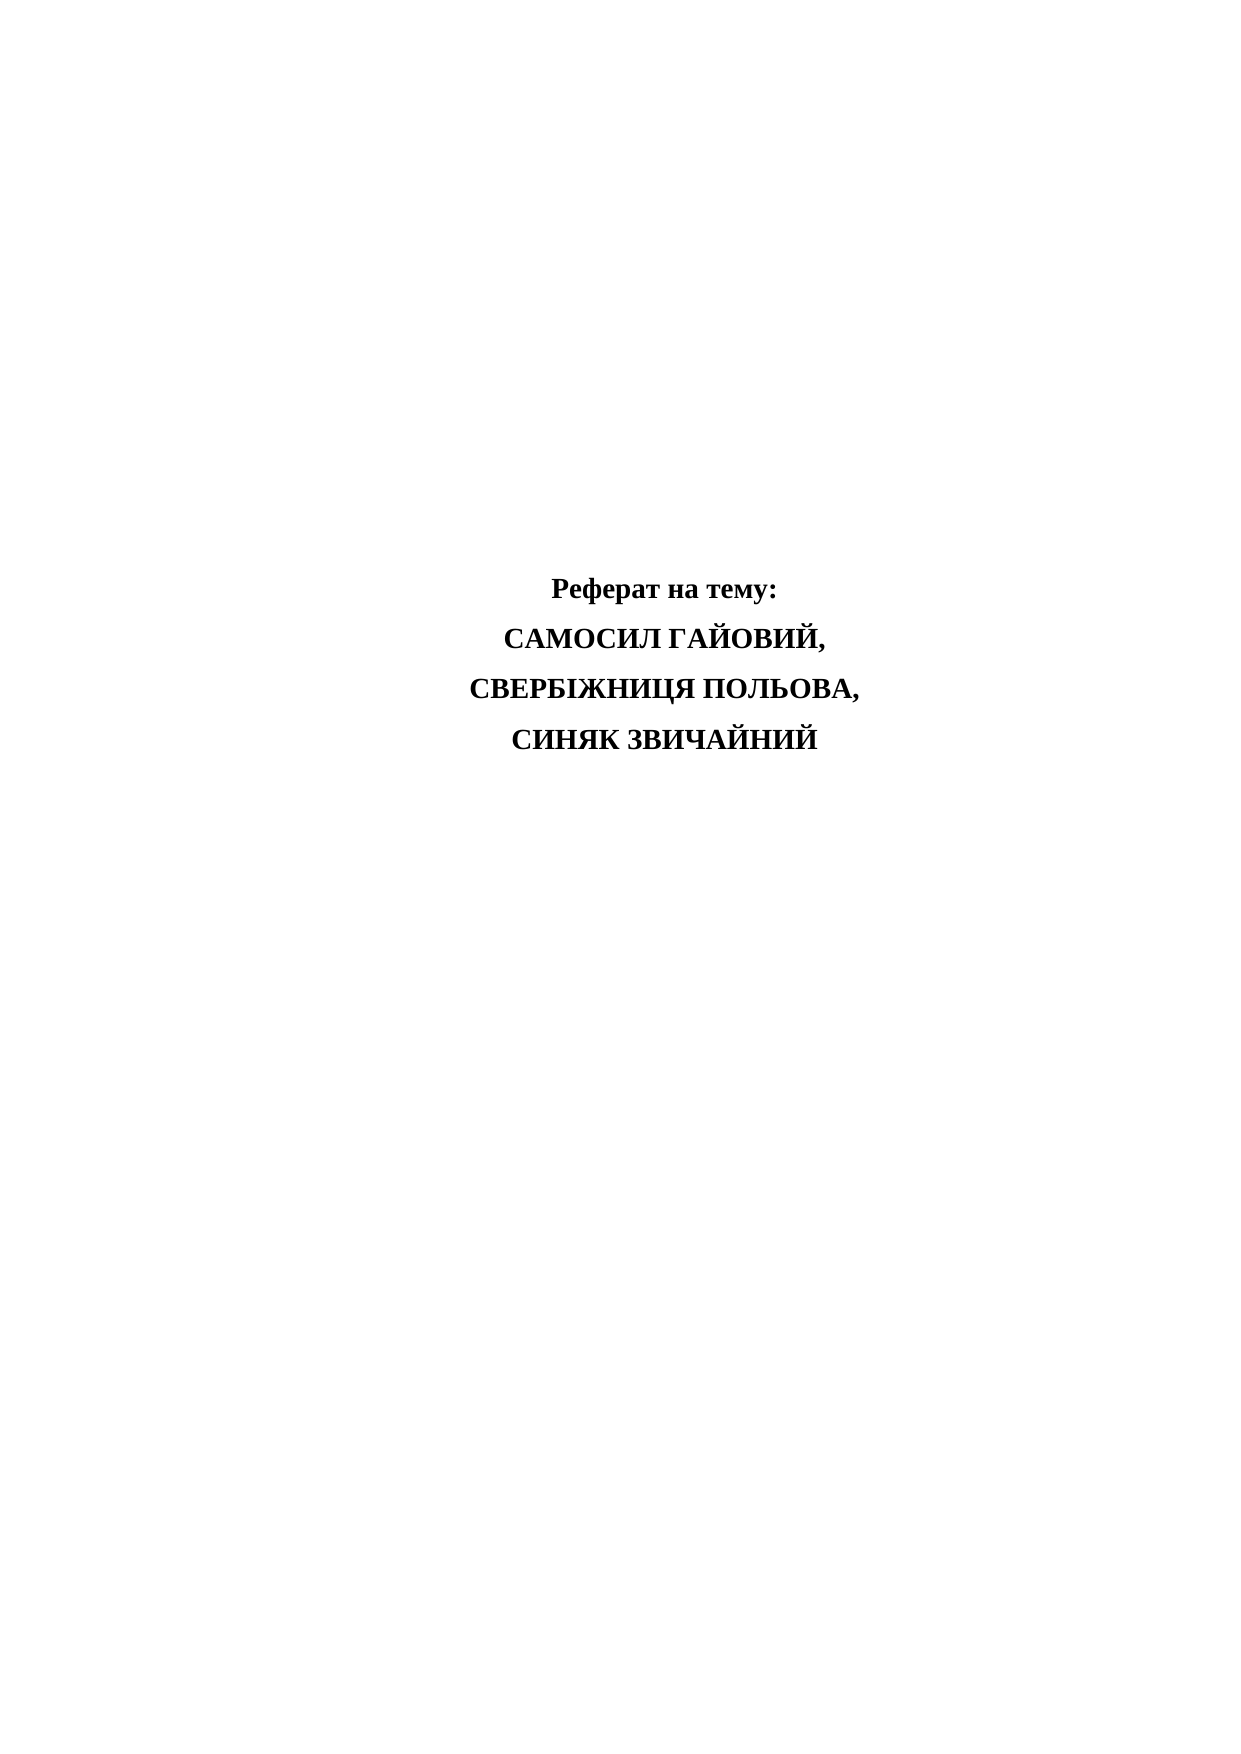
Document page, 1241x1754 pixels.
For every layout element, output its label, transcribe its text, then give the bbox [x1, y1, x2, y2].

text СВЕРБІЖНИЦЯ ПОЛЬОВА, [177, 672, 1152, 705]
text СИНЯК ЗВИЧАЙНИЙ САМОСИЛ ГАЙОВИЙ Teucrium chamaedrys Дубровник обыкновенный [177, 722, 1152, 755]
text САМОСИЛ ГАЙОВИЙ, [177, 621, 1152, 655]
text Реферат на тему: [177, 571, 1152, 604]
